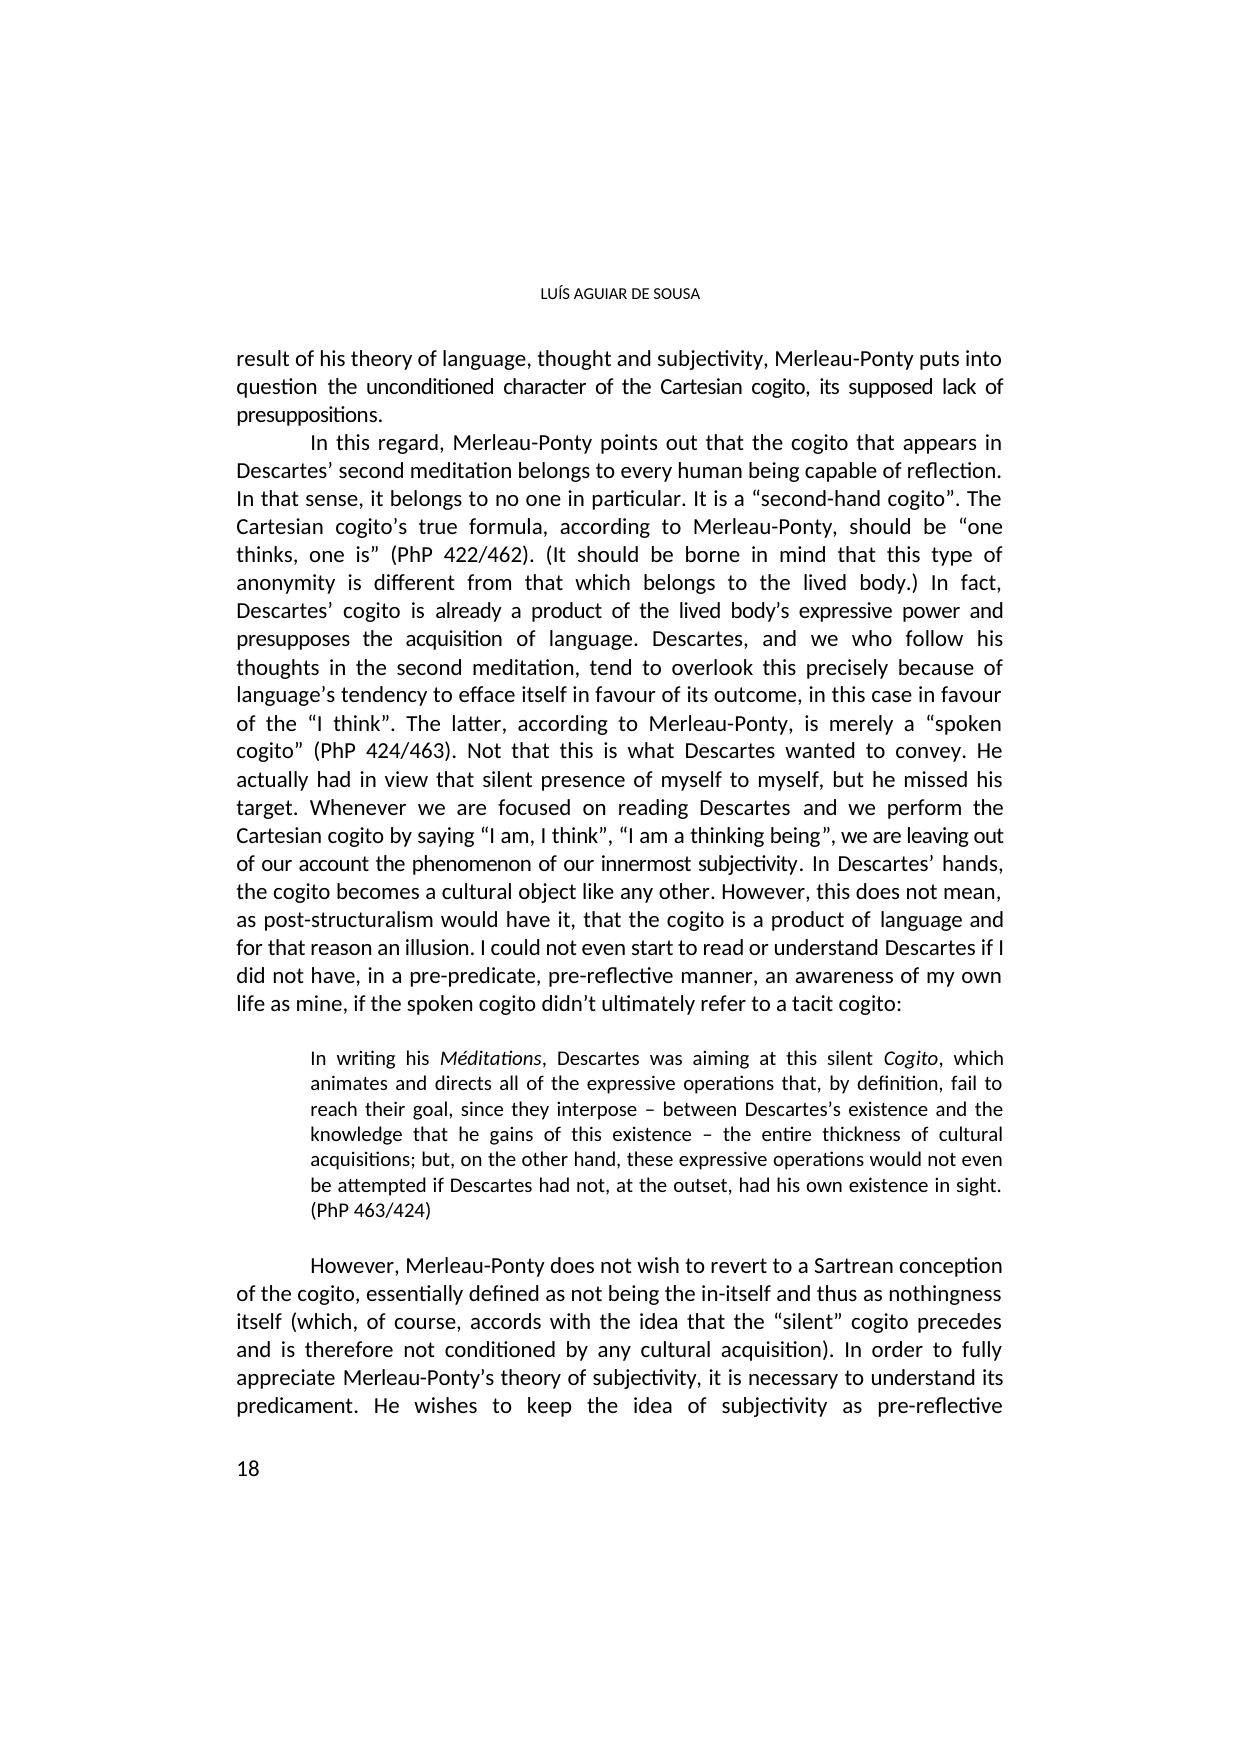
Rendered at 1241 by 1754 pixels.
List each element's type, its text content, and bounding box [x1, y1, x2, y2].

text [236, 344, 1004, 428]
text In this regard, Merleau-Ponty points out that the cogito that appears in Descartes’ second meditation belongs to every human being capable of reflection. In that sense, it belongs to no one in particular. It is a “second-hand cogito”. The Cartesian cogito’s true formula, according to Merleau-Ponty, should be “one thinks, one is” (PhP 422/462). (It should be borne in mind that this type of anonymity is different from that which belongs to the lived body.) In fact, Descartes’ cogito is already a product of the lived body’s expressive power and presupposes the acquisition of language. Descartes, and we who follow his thoughts in the second meditation, tend to overlook this precisely because of language’s tendency to efface itself in favour of its outcome, in this case in favour of the “I think”. The latter, according to Merleau-Ponty, is merely a “spoken cogito” (PhP 424/463). Not that this is what Descartes wanted to convey. He actually had in view that silent presence of myself to myself, but he missed his target. Whenever we are focused on reading Descartes and we perform the Cartesian cogito by saying “I am, I think”, “I am a thinking being”, we are leaving out of our account the phenomenon of our innermost subjectivity. In Descartes’ hands, the cogito becomes a cultural object like any other. However, this does not mean, as post-structuralism would have it, that the cogito is a product of language and for that reason an illusion. I could not even start to read or understand Descartes if I did not have, in a pre-predicate, pre-reflective manner, an awareness of my own life as mine, if the spoken cogito didn’t ultimately refer to a tacit cogito: [236, 428, 1004, 1017]
text In writing his Méditations, Descartes was aiming at this silent Cogito, which animates and directs all of the expressive operations that, by definition, fail to reach their goal, since they interpose – between Descartes’s existence and the knowledge that he gains of this existence – the entire thickness of cultural acquisitions; but, on the other hand, these expressive operations would not even be attempted if Descartes had not, at the outset, had his own existence in sight. (PhP 463/424) [310, 1045, 1004, 1223]
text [236, 1251, 1004, 1419]
